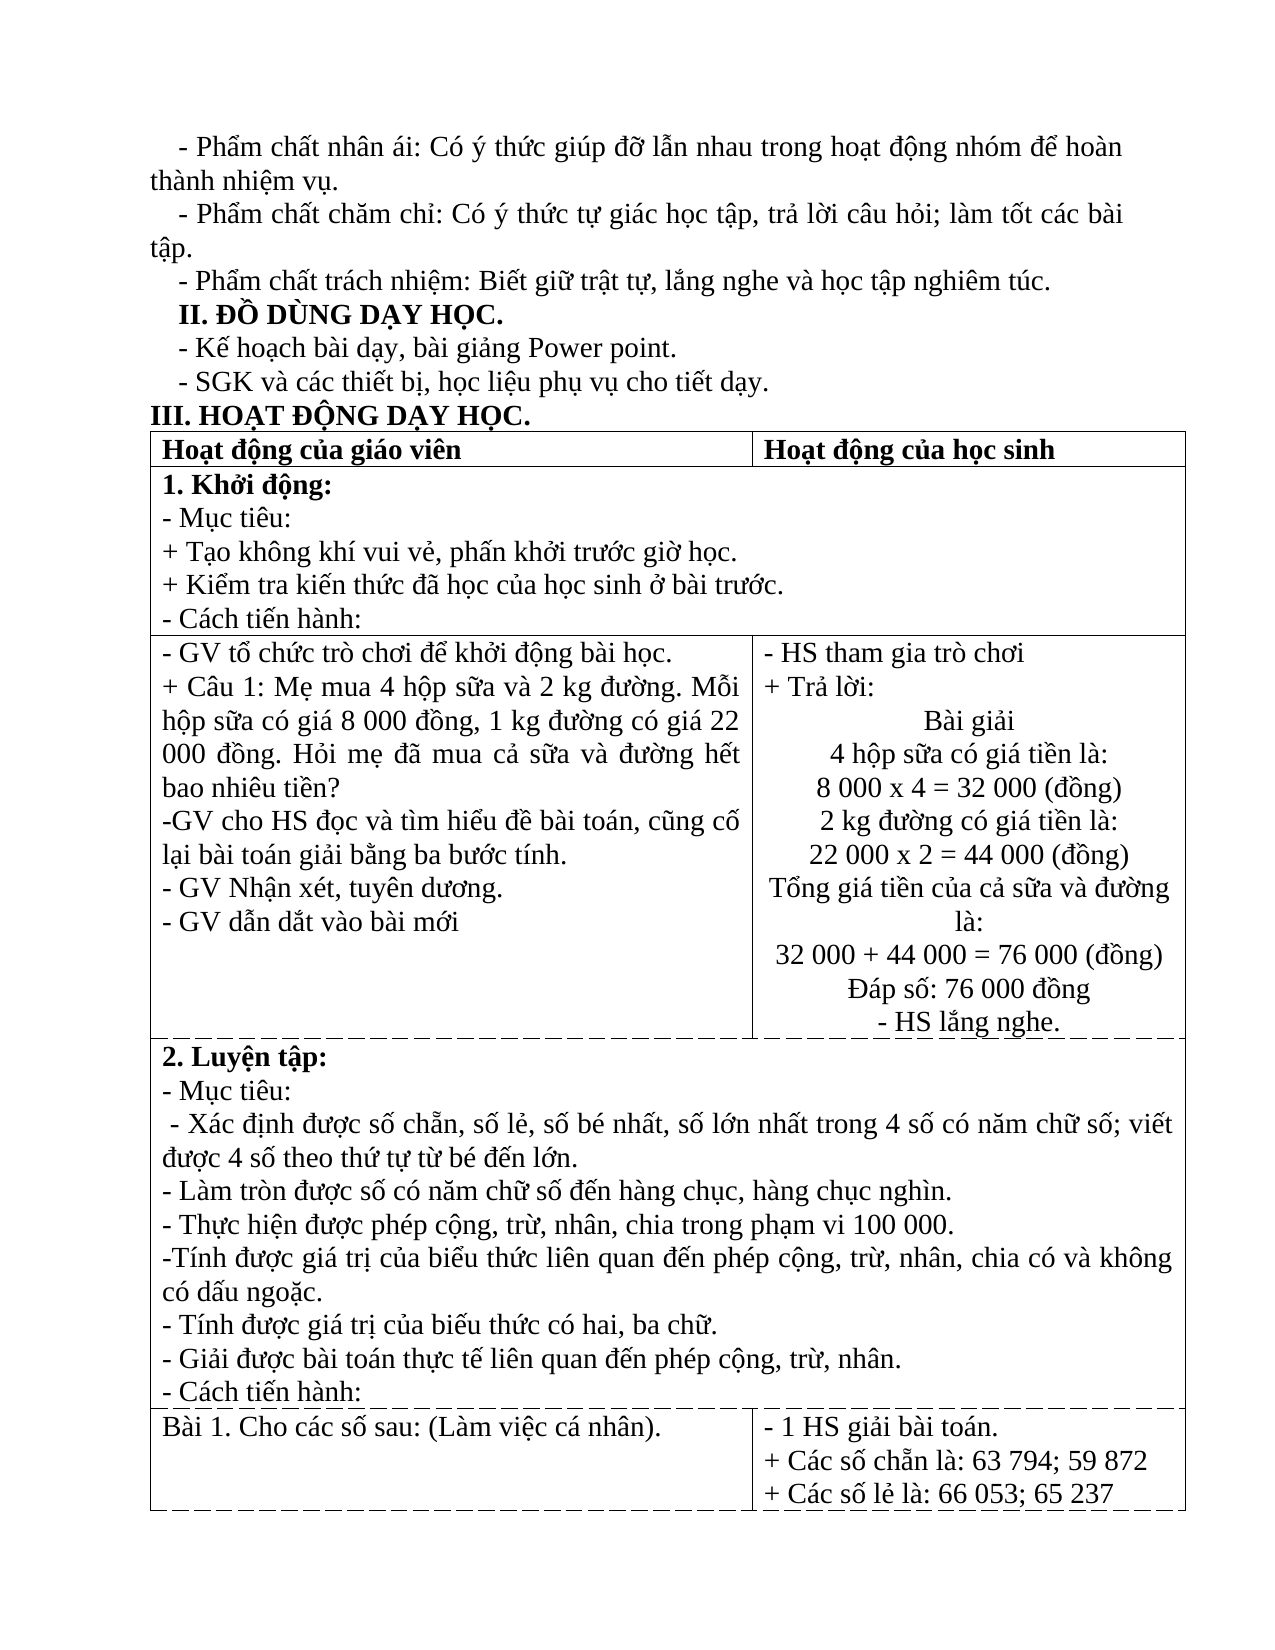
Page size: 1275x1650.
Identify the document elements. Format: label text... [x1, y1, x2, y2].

table_header Hoạt động của học sinh [753, 432, 1185, 466]
table_cell 2. Luyện tập: - Mục tiêu: - Xác định được số chẵn, số lẻ, số bé nhất, số lớn nhất trong 4 số có năm chữ số; viết được 4 số theo thứ tự từ bé đến lớn. - Làm tròn được số có năm chữ số đến hàng chục, hàng chục nghìn. - Thực hiện được phép cộng, trừ, nhân, chia trong phạm vi 100 000. -Tính được giá trị của biểu thức liên quan đến phép cộng, trừ, nhân, chia có và không có dấu ngoặc. - Tính được giá trị của biếu thức có hai, ba chữ. - Giải được bài toán thực tế liên quan đến phép cộng, trừ, nhân. - Cách tiến hành: [151, 1038, 1185, 1408]
text II. ĐỒ DÙNG DẠY HỌC. [150, 297, 1125, 331]
text III. HOẠT ĐỘNG DẠY HỌC. [150, 398, 1125, 431]
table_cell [151, 1408, 752, 1510]
table_cell 1. Khởi động: - Mục tiêu: + Tạo không khí vui vẻ, phấn khởi trước giờ học. + Kiểm tra kiến thức đã học của học sinh ở bài trước. - Cách tiến hành: [151, 467, 1185, 634]
text - Phẩm chất trách nhiệm: Biết giữ trật tự, lắng nghe và học tập nghiêm túc. [150, 263, 1125, 297]
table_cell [753, 1408, 1185, 1510]
table_header Hoạt động của giáo viên [151, 432, 752, 466]
text - Phẩm chất nhân ái: Có ý thức giúp đỡ lẫn nhau trong hoạt động nhóm để hoàn thành nhiệm vụ. [150, 129, 1125, 196]
text - Kế hoạch bài dạy, bài giảng Power point. [150, 331, 1125, 364]
table_cell - HS tham gia trò chơi + Trả lời: Bài giải 4 hộp sữa có giá tiền là: 8 000 x 4 = 32 000 (đồng) 2 kg đường có giá tiền là: 22 000 x 2 = 44 000 (đồng) Tổng giá tiền của cả sữa và đường là: 32 000 + 44 000 = 76 000 (đồng) Đáp số: 76 000 đồng - HS lắng nghe. [753, 636, 1185, 1038]
table_cell - GV tổ chức trò chơi để khởi động bài học. + Câu 1: Mẹ mua 4 hộp sữa và 2 kg đường. Mỗi hộp sữa có giá 8 000 đồng, 1 kg đường có giá 22 000 đồng. Hỏi mẹ đã mua cả sữa và đường hết bao nhiêu tiền? -GV cho HS đọc và tìm hiểu đề bài toán, cũng cố lại bài toán giải bằng ba bước tính. - GV Nhận xét, tuyên dương. - GV dẫn dắt vào bài mới [151, 636, 752, 1038]
text - Phẩm chất chăm chỉ: Có ý thức tự giác học tập, trả lời câu hỏi; làm tốt các bài tập. [150, 196, 1125, 263]
text - SGK và các thiết bị, học liệu phụ vụ cho tiết dạy. [150, 364, 1125, 398]
